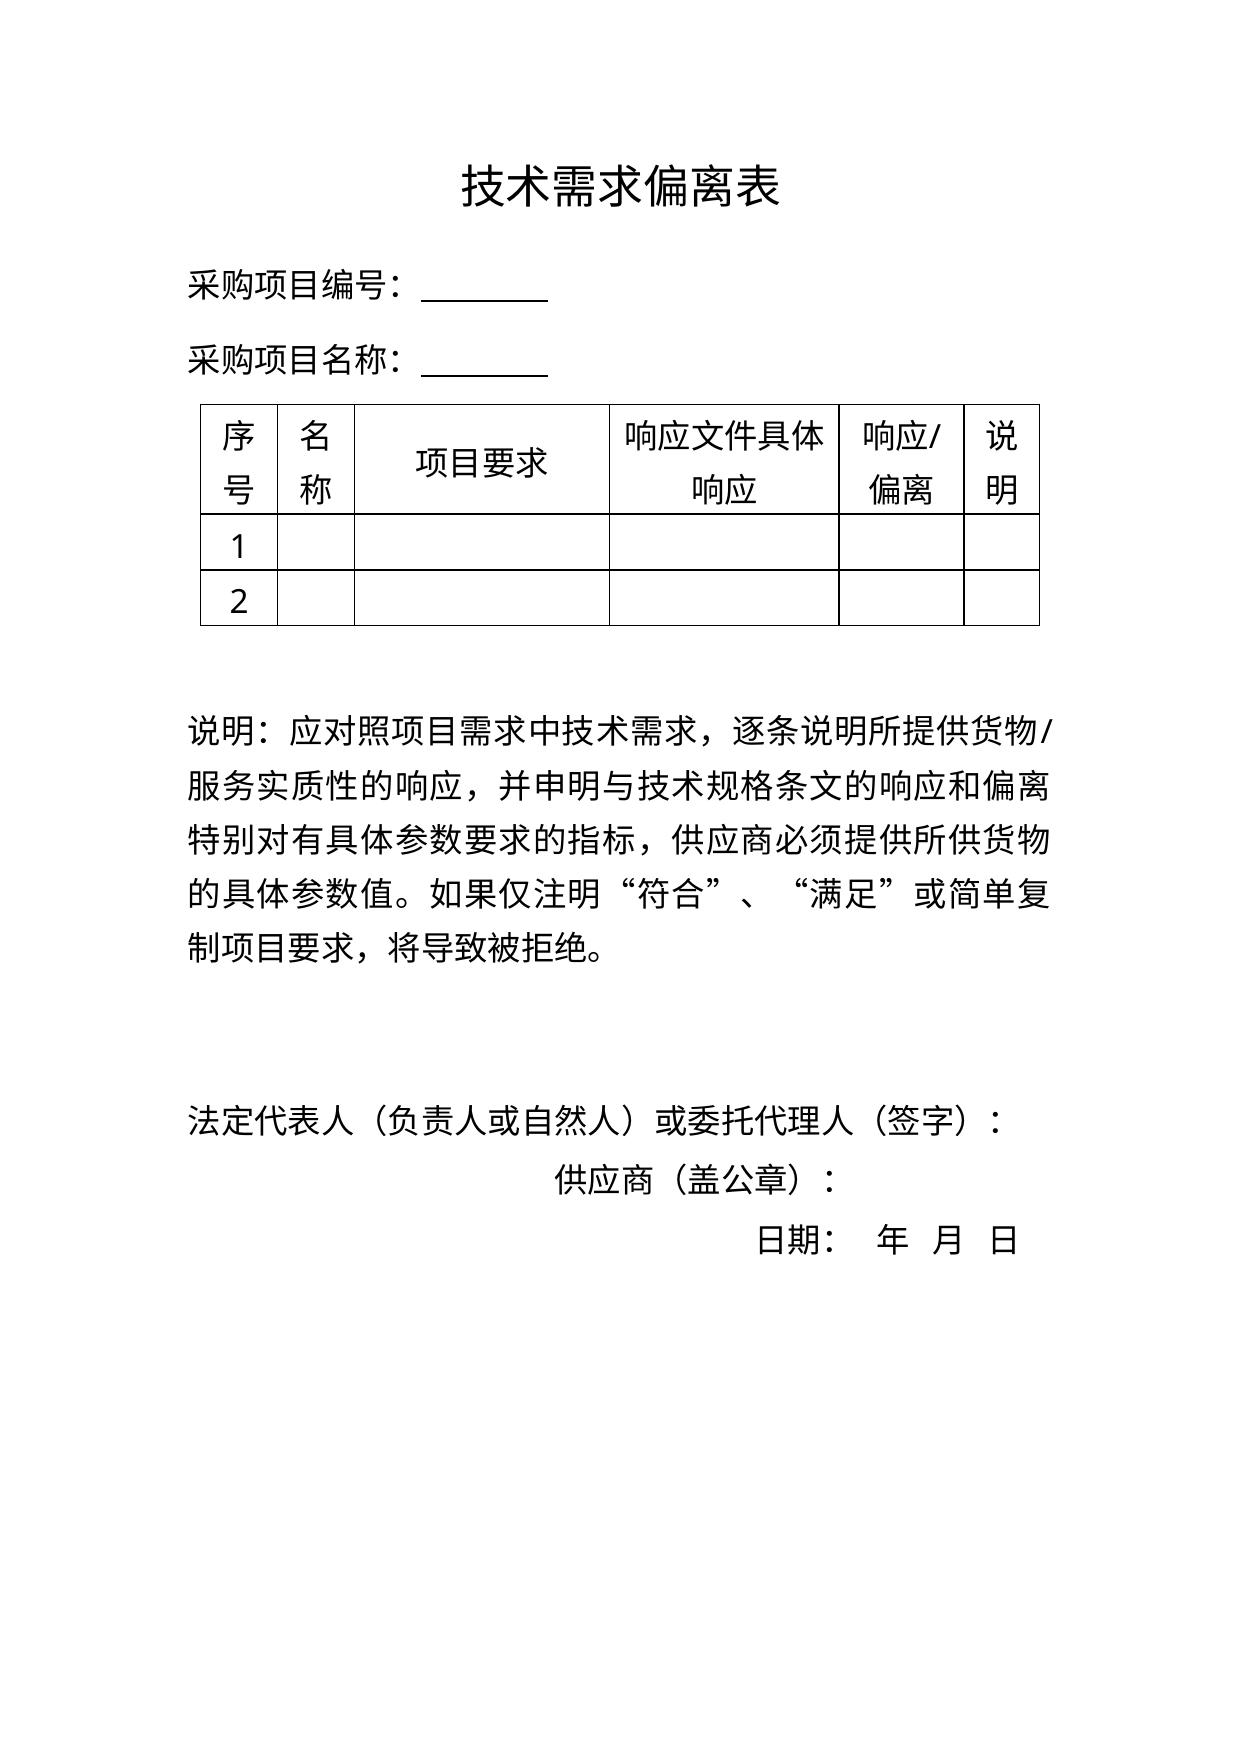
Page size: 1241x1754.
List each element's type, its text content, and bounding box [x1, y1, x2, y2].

table_header 序号 [201, 405, 277, 513]
table_header 响应文件具体响应 [610, 405, 838, 513]
table_cell [965, 571, 1039, 624]
table_cell 2 [201, 571, 277, 624]
table_header 项目要求 [355, 405, 609, 513]
table_cell [355, 515, 609, 569]
table_cell [610, 515, 838, 569]
text 日期： 年 月 日 [187, 1209, 1142, 1263]
table_cell [840, 515, 963, 569]
table_cell [610, 571, 838, 624]
table_cell [278, 571, 354, 624]
table_header 响应/偏离 [840, 405, 963, 513]
text 供应商（盖公章）： [187, 1149, 1142, 1204]
table_cell 1 [201, 515, 277, 569]
table_header 名称 [278, 405, 354, 513]
table_cell [840, 571, 963, 624]
text 说明：应对照项目需求中技术需求，逐条说明所提供货物/服务实质性的响应，并申明与技术规格条文的响应和偏离。特别对有具体参数要求的指标，供应商必须提供所供货物的具体参数值。如果仅注明“符合”、“满足”或简单复制项目要求，将导致被拒绝。 [187, 701, 1053, 971]
text 采购项目编号： [187, 254, 1053, 308]
table_cell [278, 515, 354, 569]
table_header 说明 [965, 405, 1039, 513]
table_cell [965, 515, 1039, 569]
text 采购项目名称： [187, 329, 1053, 383]
text 技术需求偏离表 [187, 150, 1053, 216]
text 法定代表人（负责人或自然人）或委托代理人（签字）： [187, 1090, 1142, 1144]
table_cell [355, 571, 609, 624]
